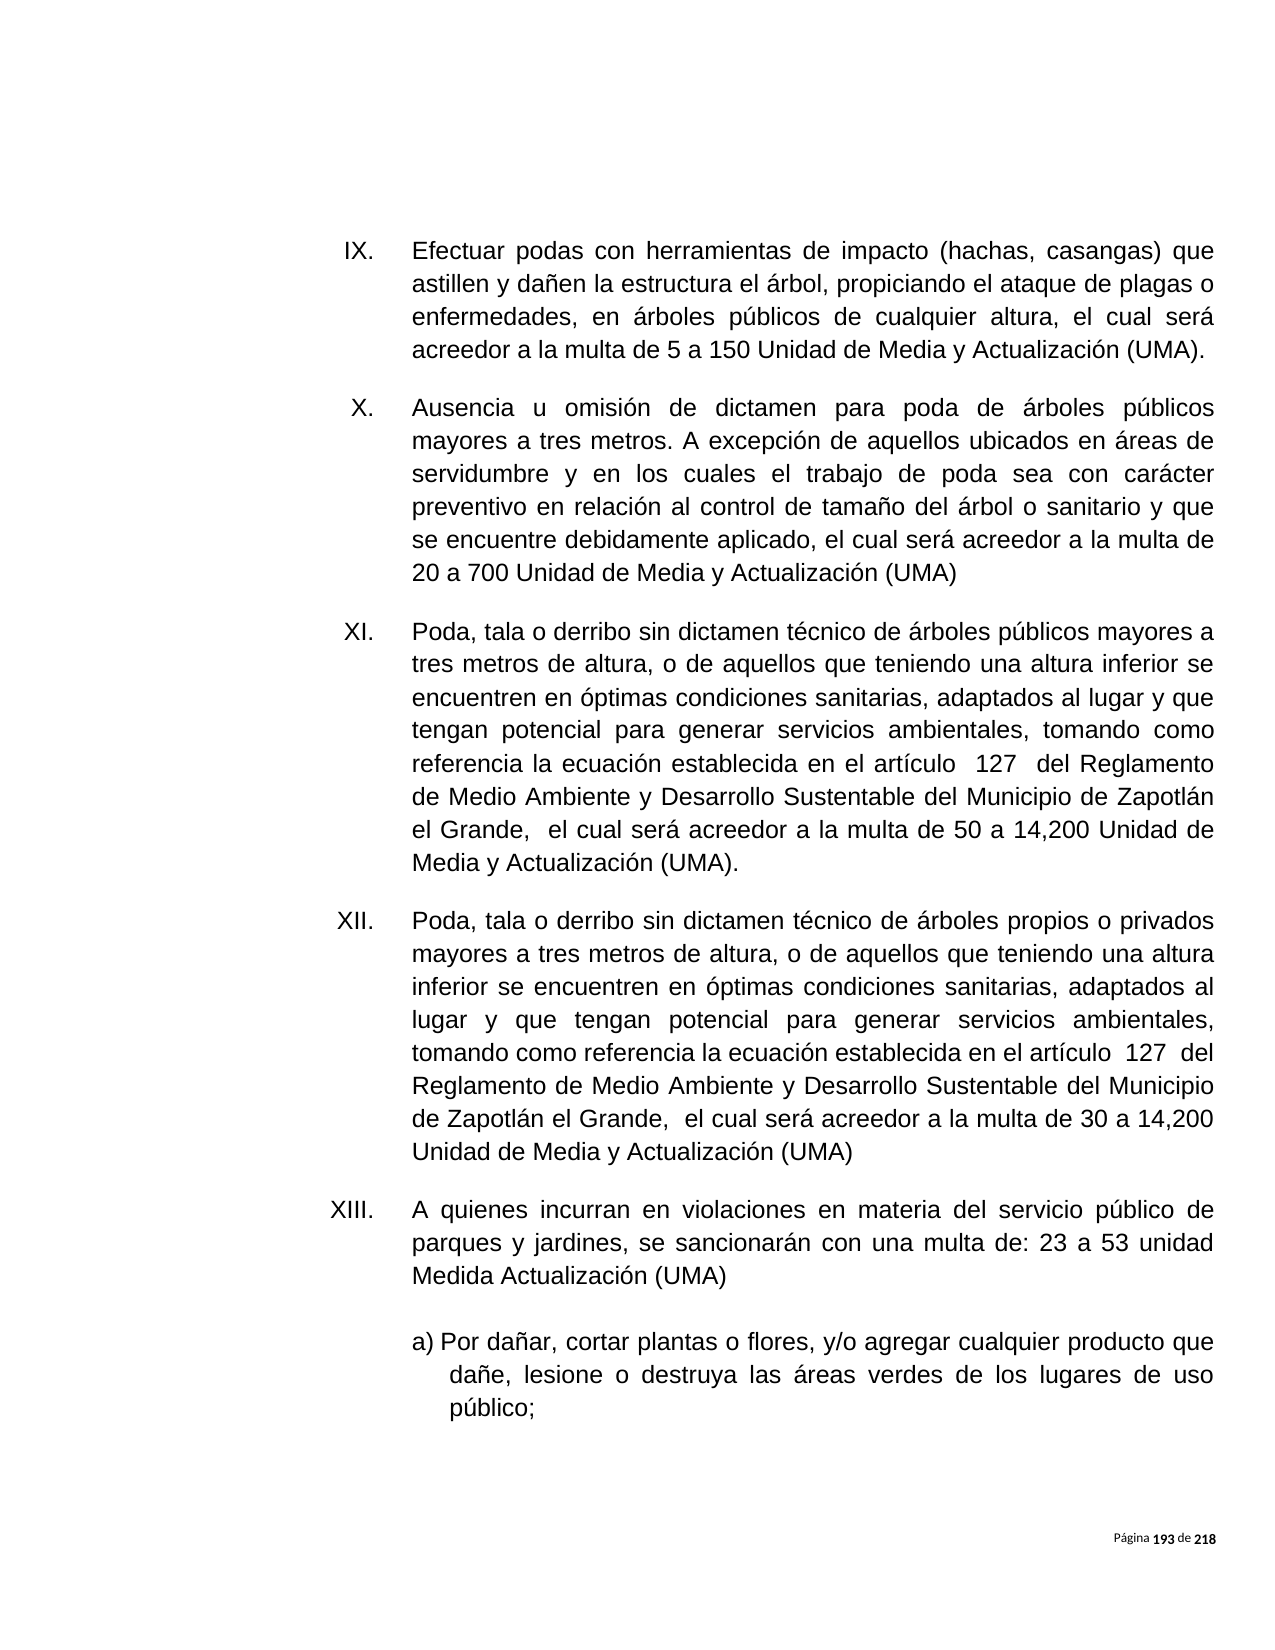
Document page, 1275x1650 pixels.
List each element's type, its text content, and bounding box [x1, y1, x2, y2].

list Por dañar, cortar plantas o flores, y/o agregar cualquier producto que dañe, lesione o destruya las áreas verdes de los lugares de uso público; [412, 1327, 1216, 1422]
list Poda, tala o derribo sin dictamen técnico de árboles propios o privados mayores a tres metros de altura, o de aquellos que teniendo una altura inferior se encuentren en óptimas condiciones sanitarias, adaptados al lugar y que tengan potencial para generar servicios ambientales, tomando como referencia la ecuación establecida en el artículo 127 del Reglamento de Medio Ambiente y Desarrollo Sustentable del Municipio de Zapotlán el Grande, el cual será acreedor a la multa de 30 a 14,200 Unidad de Media y Actualización (UMA) [374, 906, 1216, 1166]
list Poda, tala o derribo sin dictamen técnico de árboles públicos mayores a tres metros de altura, o de aquellos que teniendo una altura inferior se encuentren en óptimas condiciones sanitarias, adaptados al lugar y que tengan potencial para generar servicios ambientales, tomando como referencia la ecuación establecida en el artículo 127 del Reglamento de Medio Ambiente y Desarrollo Sustentable del Municipio de Zapotlán el Grande, el cual será acreedor a la multa de 50 a 14,200 Unidad de Media y Actualización (UMA). [374, 616, 1216, 876]
list Ausencia u omisión de dictamen para poda de árboles públicos mayores a tres metros. A excepción de aquellos ubicados en áreas de servidumbre y en los cuales el trabajo de poda sea con carácter preventivo en relación al control de tamaño del árbol o sanitario y que se encuentre debidamente aplicado, el cual será acreedor a la multa de 20 a 700 Unidad de Media y Actualización (UMA) [374, 393, 1216, 587]
list A quienes incurran en violaciones en materia del servicio público de parques y jardines, se sancionarán con una multa de: 23 a 53 unidad Medida Actualización (UMA) [374, 1195, 1216, 1289]
list Efectuar podas con herramientas de impacto (hachas, casangas) que astillen y dañen la estructura el árbol, propiciando el ataque de plagas o enfermedades, en árboles públicos de cualquier altura, el cual será acreedor a la multa de 5 a 150 Unidad de Media y Actualización (UMA). [374, 236, 1216, 364]
